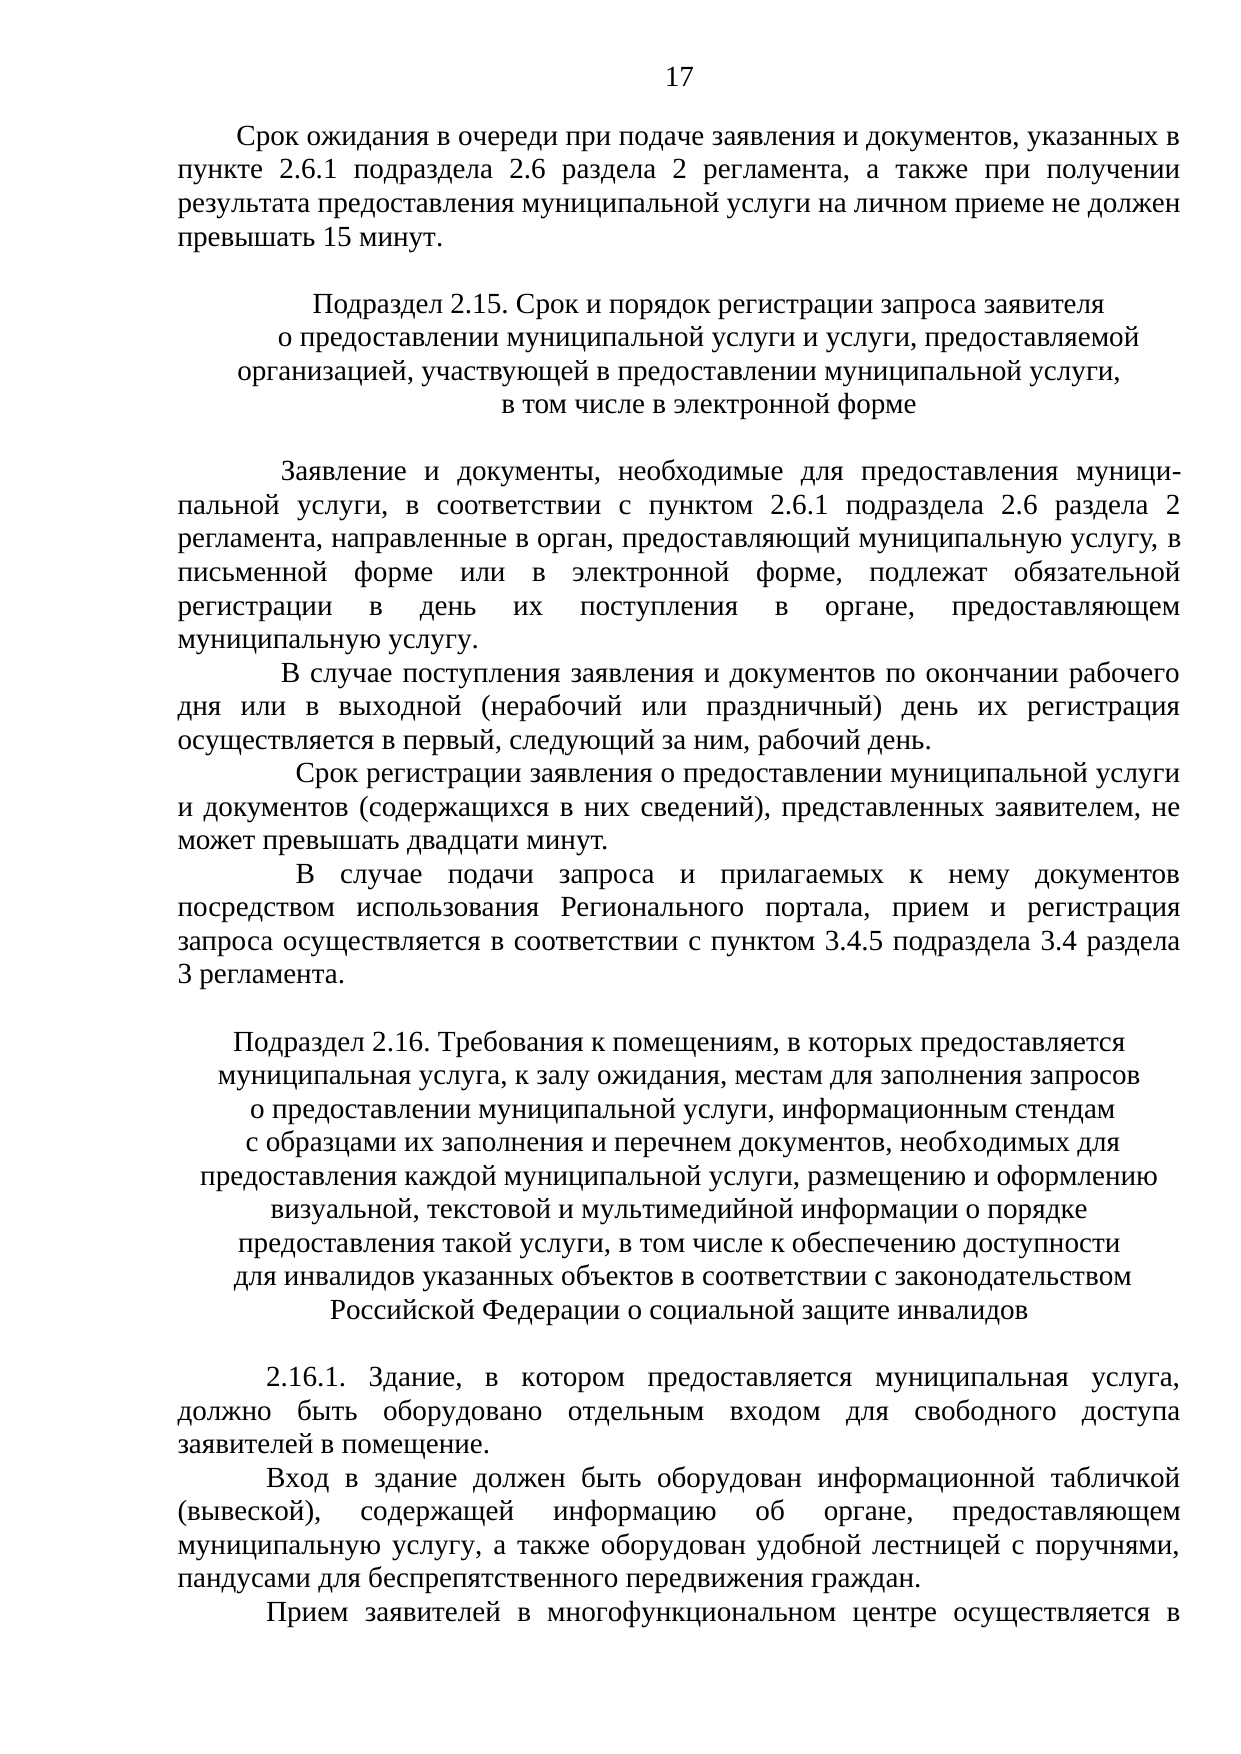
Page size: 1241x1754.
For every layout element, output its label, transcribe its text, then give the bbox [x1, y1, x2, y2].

text Подраздел 2.15. Срок и порядок регистрации запроса заявителя [177, 286, 1181, 319]
text 2.16.1. Здание, в котором предоставляется муниципальная услуга, должно быть оборудовано отдельным входом для свободного доступа заявителей в помещение. [177, 1359, 1181, 1460]
text с образцами их заполнения и перечнем документов, необходимых для предоставления каждой муниципальной услуги, размещению и оформлению визуальной, текстовой и мультимедийной информации о порядке предоставления такой услуги, в том числе к обеспечению доступности [177, 1124, 1181, 1258]
text В случае поступления заявления и документов по окончании рабочего дня или в выходной (нерабочий или праздничный) день их регистрация осуществляется в первый, следующий за ним, рабочий день. [177, 655, 1181, 755]
text Подраздел 2.16. Требования к помещениям, в которых предоставляется муниципальная услуга, к залу ожидания, местам для заполнения запросов [177, 1024, 1181, 1091]
text для инвалидов указанных объектов в соответствии с законодательством Российской Федерации о социальной защите инвалидов [177, 1258, 1181, 1326]
text в том числе в электронной форме [177, 386, 1181, 420]
text Срок ожидания в очереди при подаче заявления и документов, указанных в пункте 2.6.1 подраздела 2.6 раздела 2 регламента, а также при получении результата предоставления муниципальной услуги на личном приеме не должен превышать 15 минут. [177, 118, 1181, 252]
text Заявление и документы, необходимые для предоставления муниципальной услуги, в соответствии с пунктом 2.6.1 подраздела 2.6 раздела 2 регламента, направленные в орган, предоставляющий муниципальную услугу, в письменной форме или в электронной форме, подлежат обязательной регистрации в день их поступления в органе, предоставляющем муниципальную услугу. [177, 453, 1181, 655]
text о предоставлении муниципальной услуги, информационным стендам [177, 1091, 1181, 1124]
text Вход в здание должен быть оборудован информационной табличкой (вывеской), содержащей информацию об органе, предоставляющем муниципальную услугу, а также оборудован удобной лестницей с поручнями, пандусами для беспрепятственного передвижения граждан. [177, 1460, 1181, 1594]
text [177, 1594, 1181, 1627]
text о предоставлении муниципальной услуги и услуги, предоставляемой организацией, участвующей в предоставлении муниципальной услуги, [177, 319, 1181, 386]
text В случае подачи запроса и прилагаемых к нему документов посредством использования Регионального портала, прием и регистрация запроса осуществляется в соответствии с пунктом 3.4.5 подраздела 3.4 раздела 3 регламента. [177, 856, 1181, 990]
text Срок регистрации заявления о предоставлении муниципальной услуги и документов (содержащихся в них сведений), представленных заявителем, не может превышать двадцати минут. [177, 755, 1181, 856]
